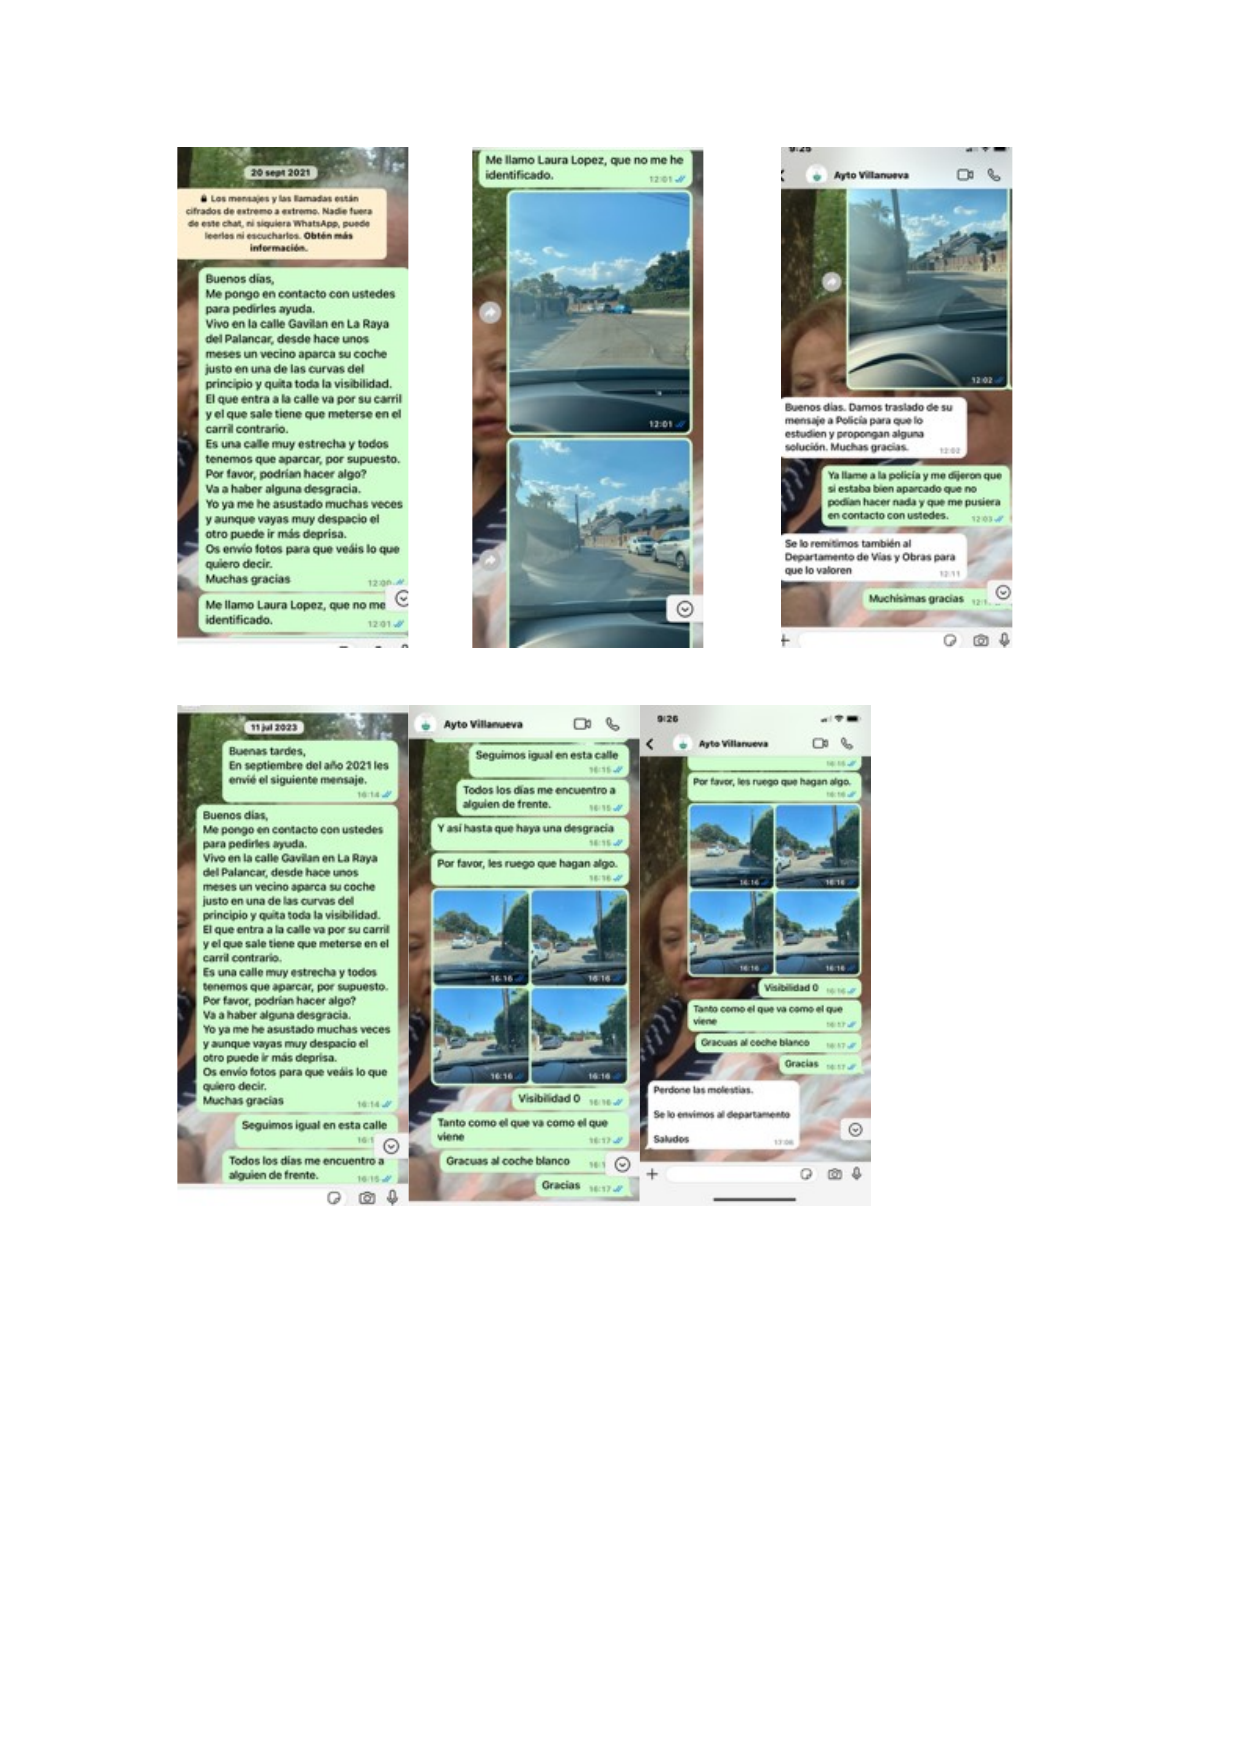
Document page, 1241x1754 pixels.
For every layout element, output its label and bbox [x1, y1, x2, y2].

picture [177, 147, 409, 648]
picture [781, 147, 1013, 648]
picture [472, 147, 704, 648]
picture [177, 705, 871, 1206]
